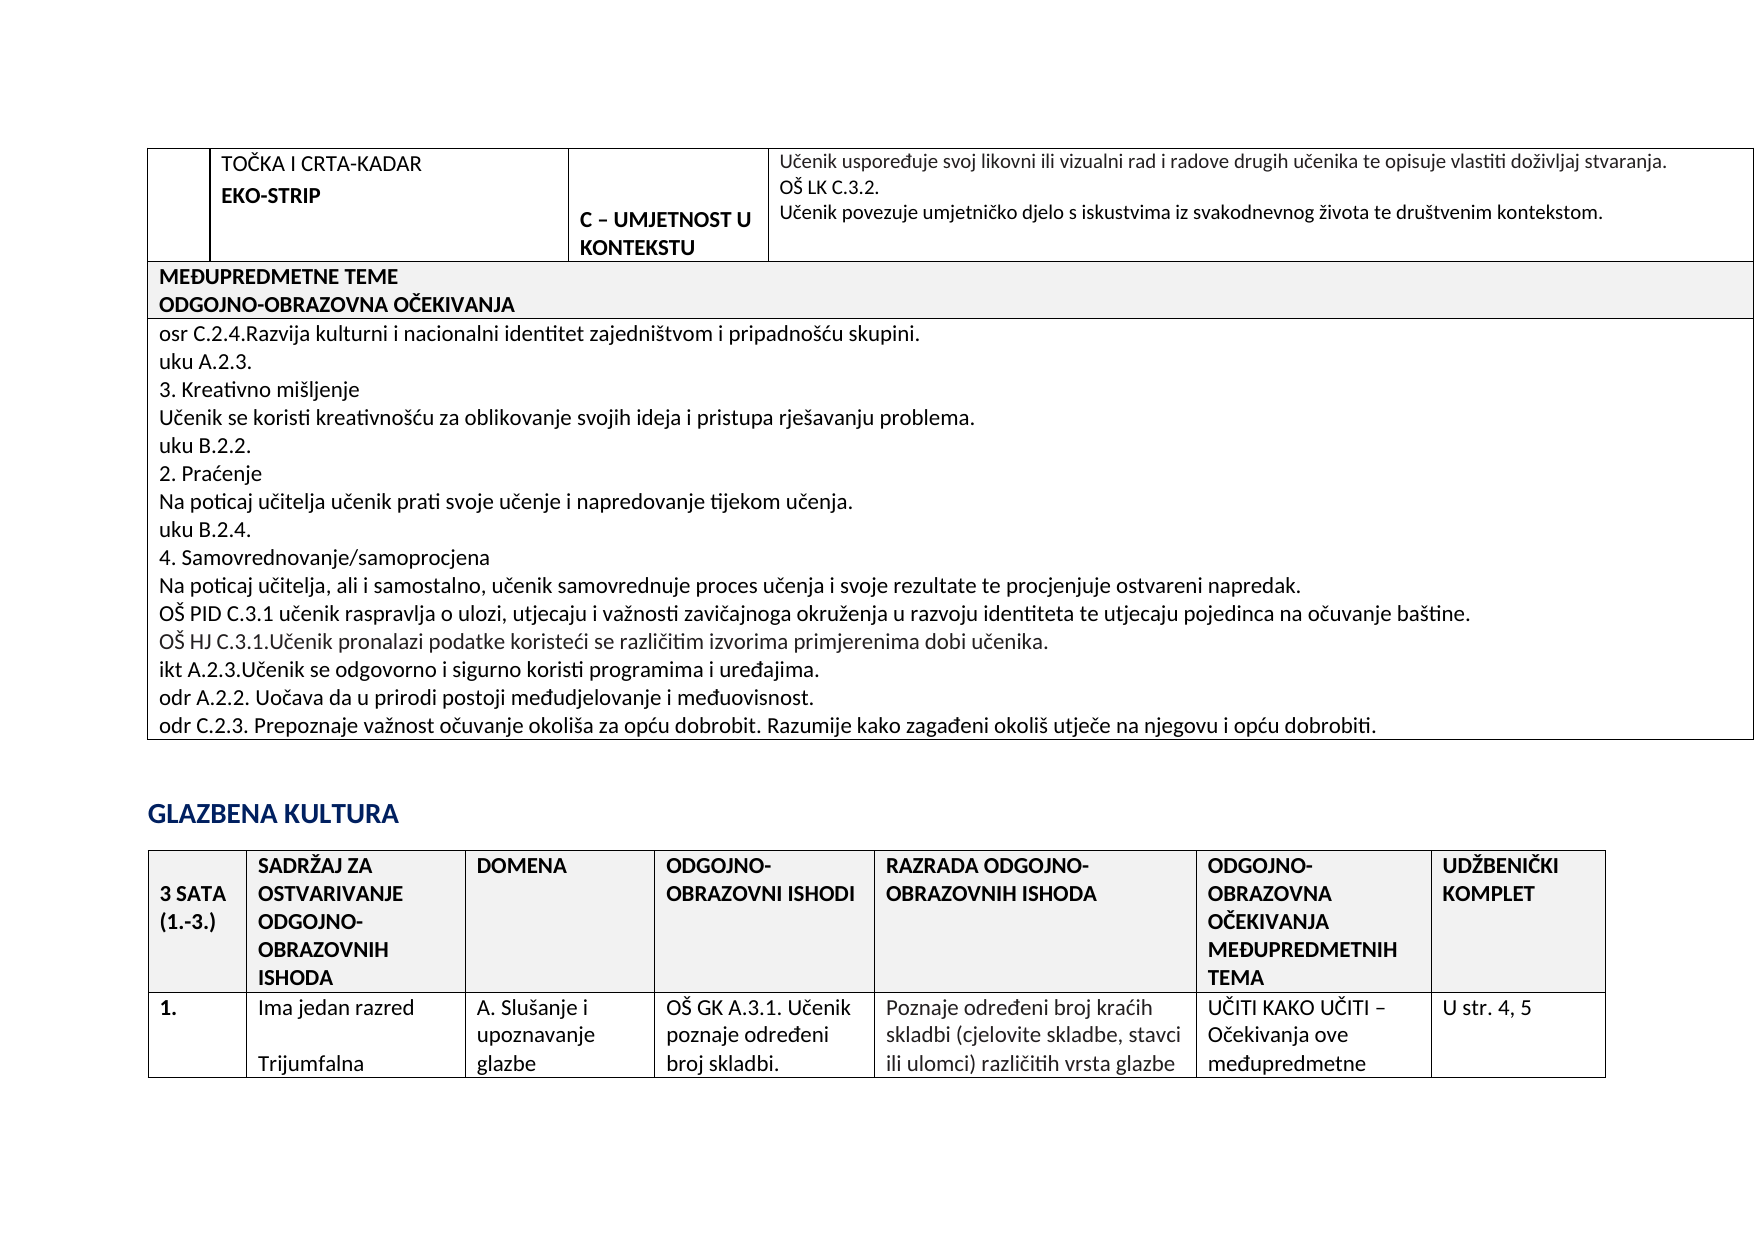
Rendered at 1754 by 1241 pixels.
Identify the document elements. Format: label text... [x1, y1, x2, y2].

table_cell 4. [148, 149, 209, 261]
table_cell MEĐUPREDMETNE TEME ODGOJNO-OBRAZOVNA OČEKIVANJA [148, 262, 1753, 318]
table_header 3 SATA (1.-3.) [149, 851, 246, 992]
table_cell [247, 993, 465, 1077]
table_cell U str. 4, 5 [1432, 993, 1605, 1077]
table_cell 1. [149, 993, 246, 1077]
table_header UDŽBENIČKI KOMPLET [1432, 851, 1605, 992]
table_header ODGOJNO-OBRAZOVNA OČEKIVANJA MEĐUPREDMETNIH TEMA [1197, 851, 1431, 992]
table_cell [211, 149, 568, 261]
table_header ODGOJNO-OBRAZOVNI ISHODI [655, 851, 874, 992]
table_header SADRŽAJ ZA OSTVARIVANJE ODGOJNO-OBRAZOVNIH ISHODA [247, 851, 465, 992]
table_cell osr C.2.4.Razvija kulturni i nacionalni identitet zajedništvom i pripadnošću skupini. uku A.2.3. 3. Kreativno mišljenje Učenik se koristi kreativnošću za oblikovanje svojih ideja i pristupa rješavanju problema. uku B.2.2. 2. Praćenje Na poticaj učitelja učenik prati svoje učenje i napredovanje tijekom učenja. uku B.2.4. 4. Samovrednovanje/samoprocjena Na poticaj učitelja, ali i samostalno, učenik samovrednuje proces učenja i svoje rezultate te procjenjuje ostvareni napredak. OŠ PID C.3.1 učenik raspravlja o ulozi, utjecaju i važnosti zavičajnoga okruženja u razvoju identiteta te utjecaju pojedinca na očuvanje baštine. OŠ HJ C.3.1.Učenik pronalazi podatke koristeći se različitim izvorima primjerenima dobi učenika. ikt A.2.3.Učenik se odgovorno i sigurno koristi programima i uređajima. odr A.2.2. Uočava da u prirodi postoji međudjelovanje i međuovisnost. odr C.2.3. Prepoznaje važnost očuvanje okoliša za opću dobrobit. Razumije kako zagađeni okoliš utječe na njegovu i opću dobrobiti. [148, 319, 1753, 739]
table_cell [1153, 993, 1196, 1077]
table_header DOMENA [466, 851, 654, 992]
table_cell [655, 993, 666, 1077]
text GLAZBENA KULTURA [148, 795, 1606, 831]
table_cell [466, 993, 654, 1077]
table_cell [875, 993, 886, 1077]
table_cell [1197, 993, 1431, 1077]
table_header RAZRADA ODGOJNO-OBRAZOVNIH ISHODA [875, 851, 1196, 992]
